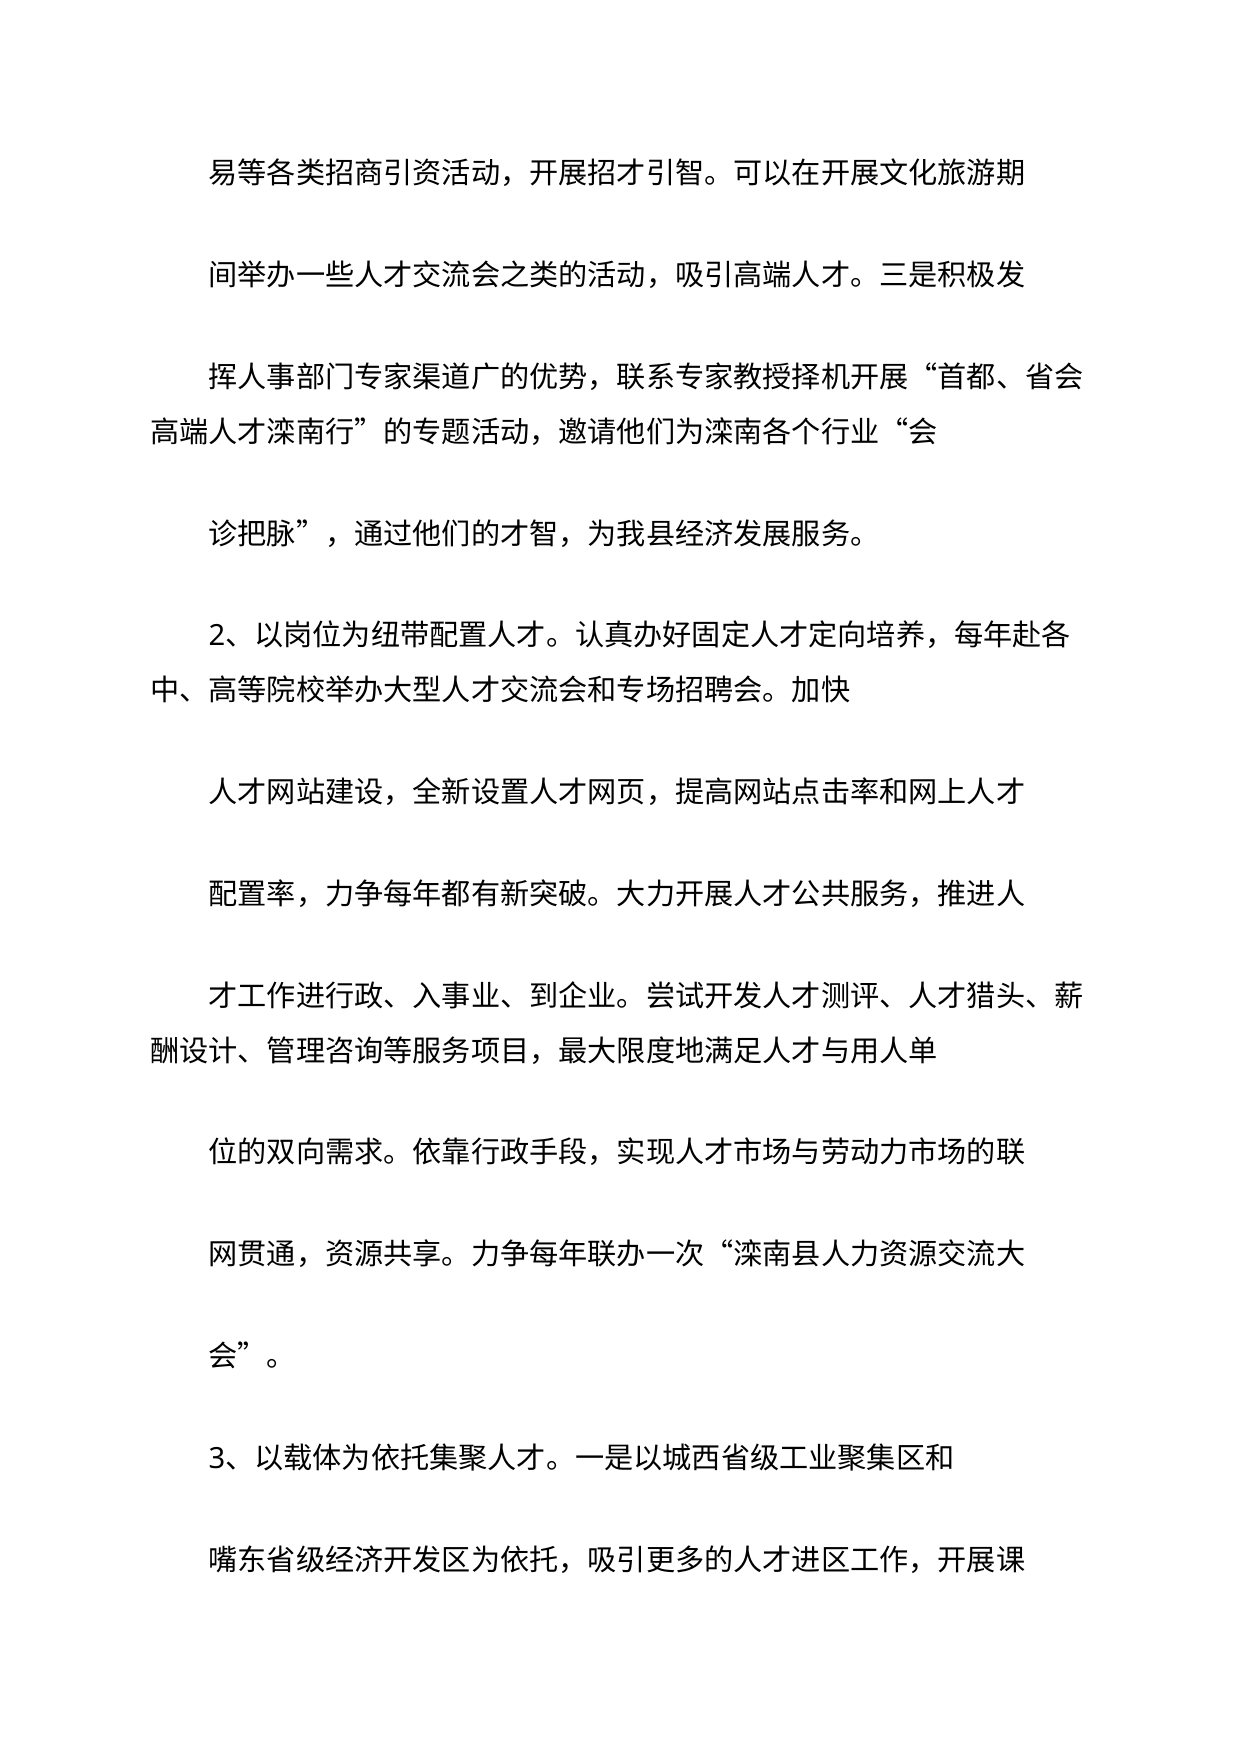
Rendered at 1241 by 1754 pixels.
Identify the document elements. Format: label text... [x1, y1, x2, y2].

text 2、以岗位为纽带配置人才。认真办好固定人才定向培养，每年赴各中、高等院校举办大型人才交流会和专场招聘会。加快 [150, 612, 1090, 709]
text 嘴东省级经济开发区为依托，吸引更多的人才进区工作，开展课 [150, 1536, 1090, 1578]
text 人才网站建设，全新设置人才网页，提高网站点击率和网上人才 [150, 769, 1090, 811]
text 会”。 [150, 1332, 1090, 1375]
text 挥人事部门专家渠道广的优势，联系专家教授择机开展“首都、省会高端人才滦南行”的专题活动，邀请他们为滦南各个行业“会 [150, 353, 1090, 451]
text 3、以载体为依托集聚人才。一是以城西省级工业聚集区和 [150, 1434, 1090, 1477]
text 网贯通，资源共享。力争每年联办一次“滦南县人力资源交流大 [150, 1231, 1090, 1273]
text 易等各类招商引资活动，开展招才引智。可以在开展文化旅游期 [150, 150, 1090, 192]
text 才工作进行政、入事业、到企业。尝试开发人才测评、人才猎头、薪酬设计、管理咨询等服务项目，最大限度地满足人才与用人单 [150, 972, 1090, 1069]
text 间举办一些人才交流会之类的活动，吸引高端人才。三是积极发 [150, 252, 1090, 294]
text 配置率，力争每年都有新突破。大力开展人才公共服务，推进人 [150, 871, 1090, 913]
text 诊把脉”，通过他们的才智，为我县经济发展服务。 [150, 510, 1090, 552]
text 位的双向需求。依靠行政手段，实现人才市场与劳动力市场的联 [150, 1129, 1090, 1171]
